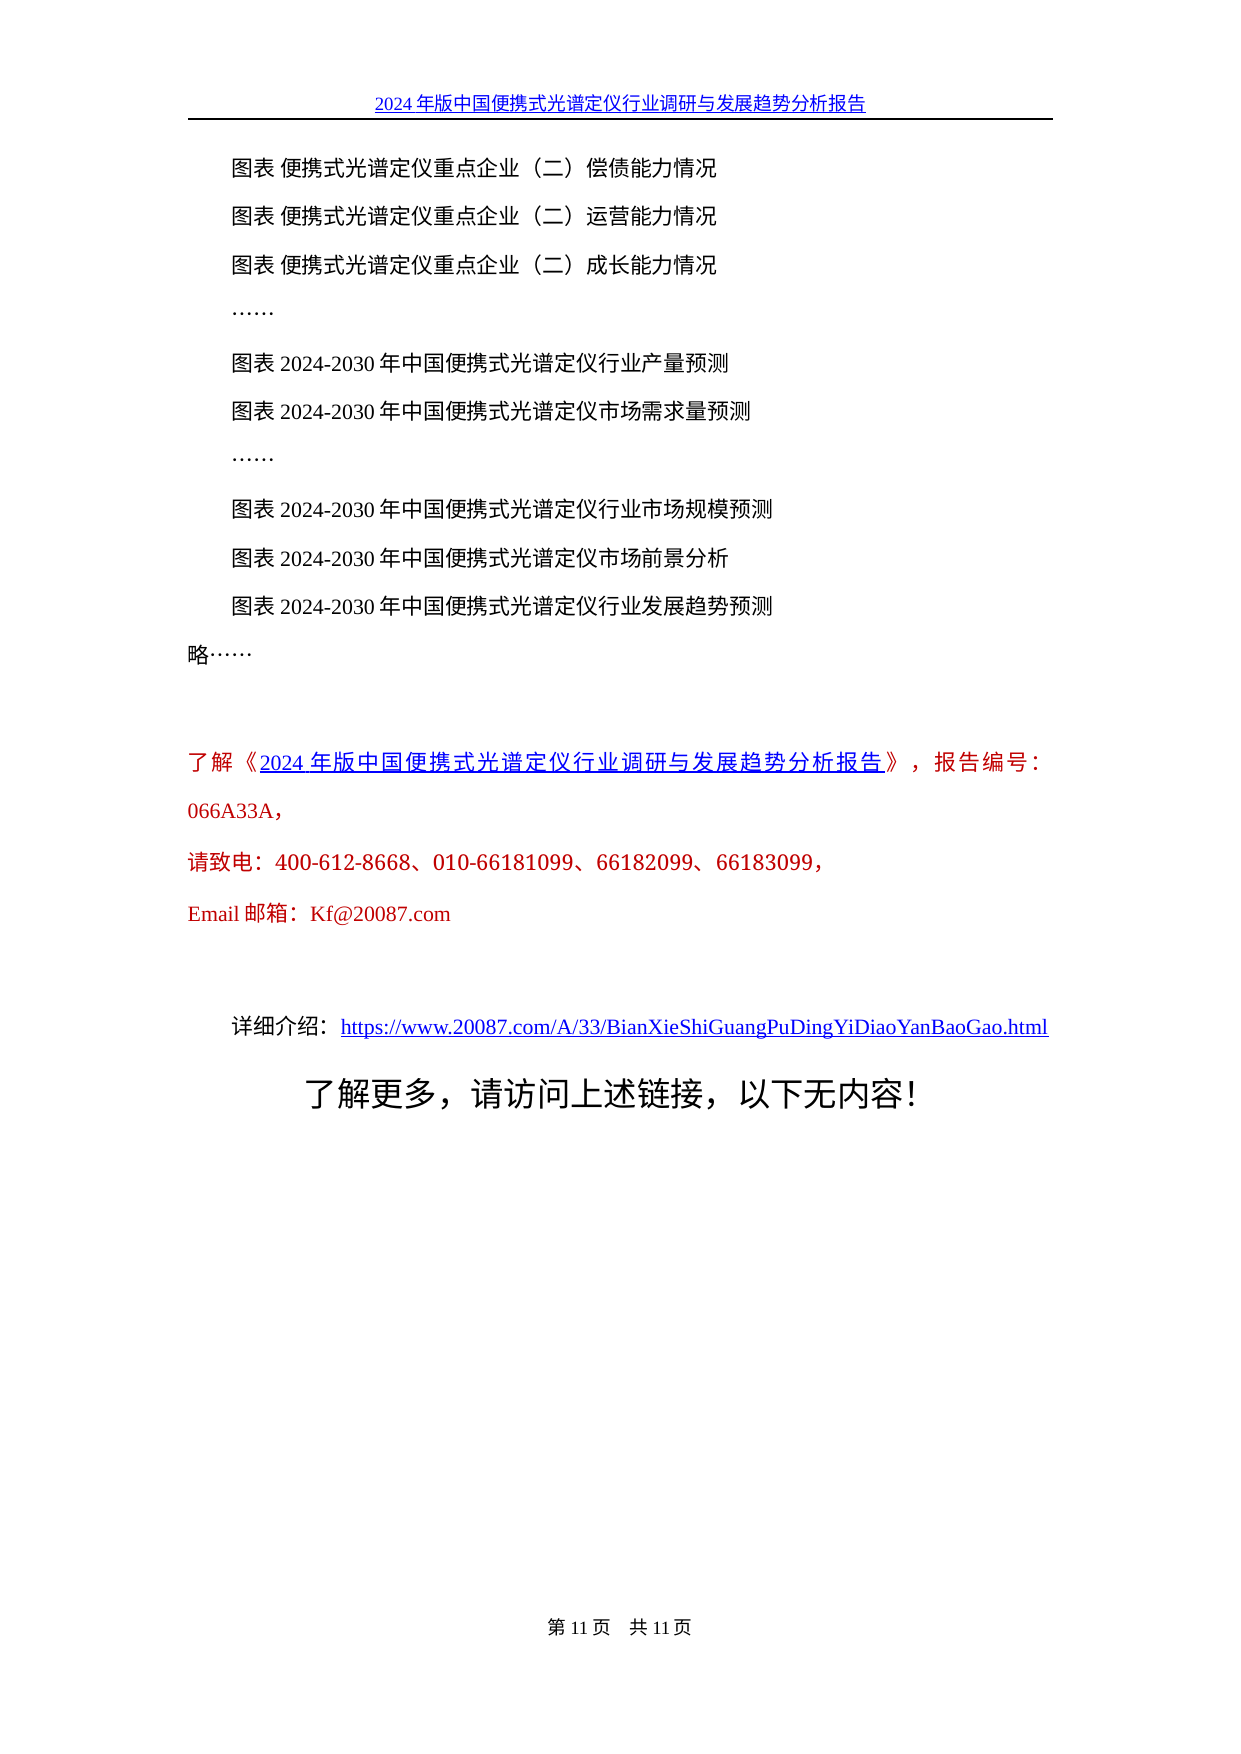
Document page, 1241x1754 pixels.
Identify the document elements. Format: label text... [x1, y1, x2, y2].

title 了解更多，请访问上述链接，以下无内容！ [187, 1059, 1053, 1124]
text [187, 150, 1053, 670]
text 了解《2024年版中国便携式光谱定仪行业调研与发展趋势分析报告》，报告编号：066A33A， [187, 744, 1053, 825]
text 请致电：400-612-8668、010-66181099、66182099、66183099， [187, 844, 1053, 877]
text 详细介绍：https://www.20087.com/A/33/BianXieShiGuangPuDingYiDiaoYanBaoGao.html [187, 1009, 1053, 1041]
text Email邮箱：Kf@20087.com [187, 896, 1053, 928]
